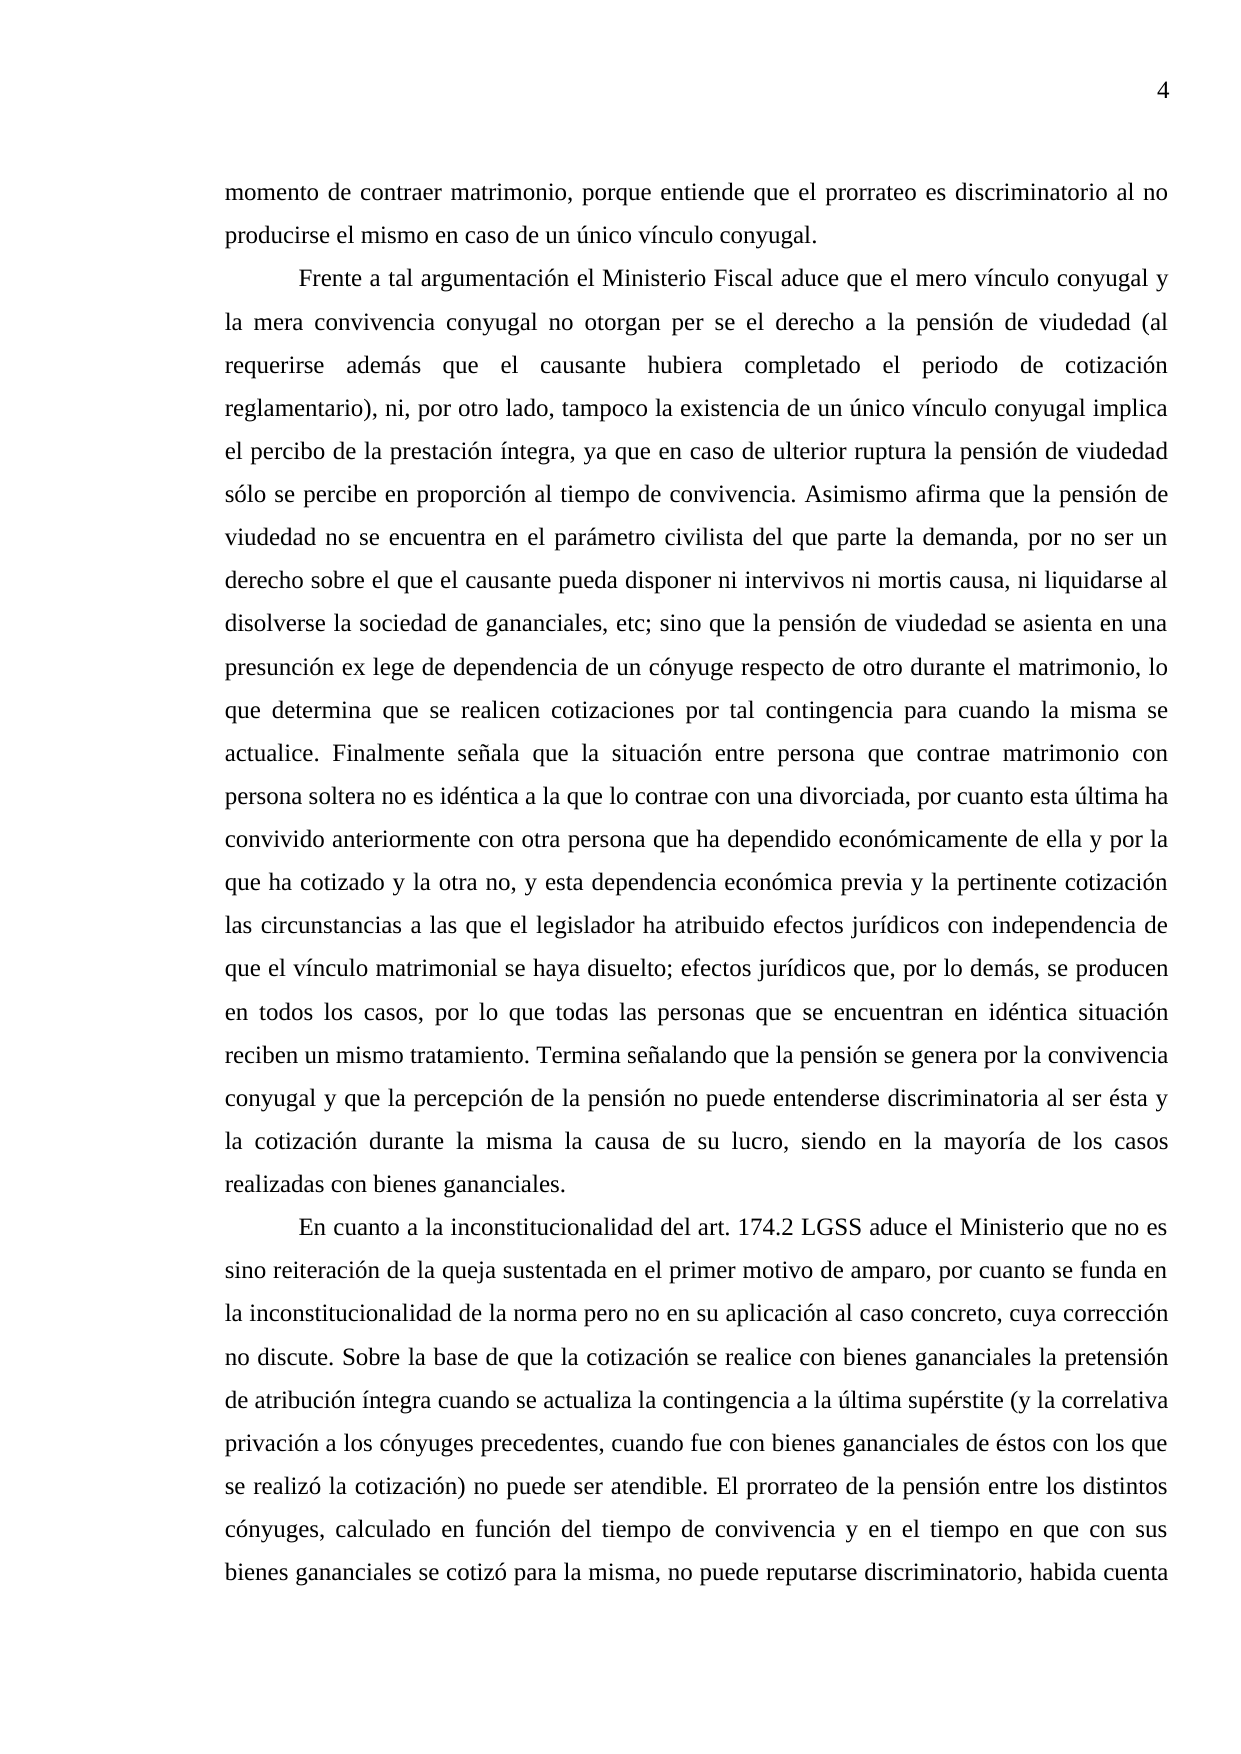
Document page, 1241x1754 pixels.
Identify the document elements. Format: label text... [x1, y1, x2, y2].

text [224, 1212, 1169, 1586]
text Frente a tal argumentación el Ministerio Fiscal aduce que el mero vínculo conyugal y la mera convivencia conyugal no otorgan per se el derecho a la pensión de viudedad (al requerirse además que el causante hubiera completado el periodo de cotización reglamentario), ni, por otro lado, tampoco la existencia de un único vínculo conyugal implica el percibo de la prestación íntegra, ya que en caso de ulterior ruptura la pensión de viudedad sólo se percibe en proporción al tiempo de convivencia. Asimismo afirma que la pensión de viudedad no se encuentra en el parámetro civilista del que parte la demanda, por no ser un derecho sobre el que el causante pueda disponer ni intervivos ni mortis causa, ni liquidarse al disolverse la sociedad de gananciales, etc; sino que la pensión de viudedad se asienta en una presunción ex lege de dependencia de un cónyuge respecto de otro durante el matrimonio, lo que determina que se realicen cotizaciones por tal contingencia para cuando la misma se actualice. Finalmente señala que la situación entre persona que contrae matrimonio con persona soltera no es idéntica a la que lo contrae con una divorciada, por cuanto esta última ha convivido anteriormente con otra persona que ha dependido económicamente de ella y por la que ha cotizado y la otra no, y esta dependencia económica previa y la pertinente cotización las circunstancias a las que el legislador ha atribuido efectos jurídicos con independencia de que el vínculo matrimonial se haya disuelto; efectos jurídicos que, por lo demás, se producen en todos los casos, por lo que todas las personas que se encuentran en idéntica situación reciben un mismo tratamiento. Termina señalando que la pensión se genera por la convivencia conyugal y que la percepción de la pensión no puede entenderse discriminatoria al ser ésta y la cotización durante la misma la causa de su lucro, siendo en la mayoría de los casos realizadas con bienes gananciales. [224, 263, 1169, 1198]
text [224, 177, 1169, 249]
